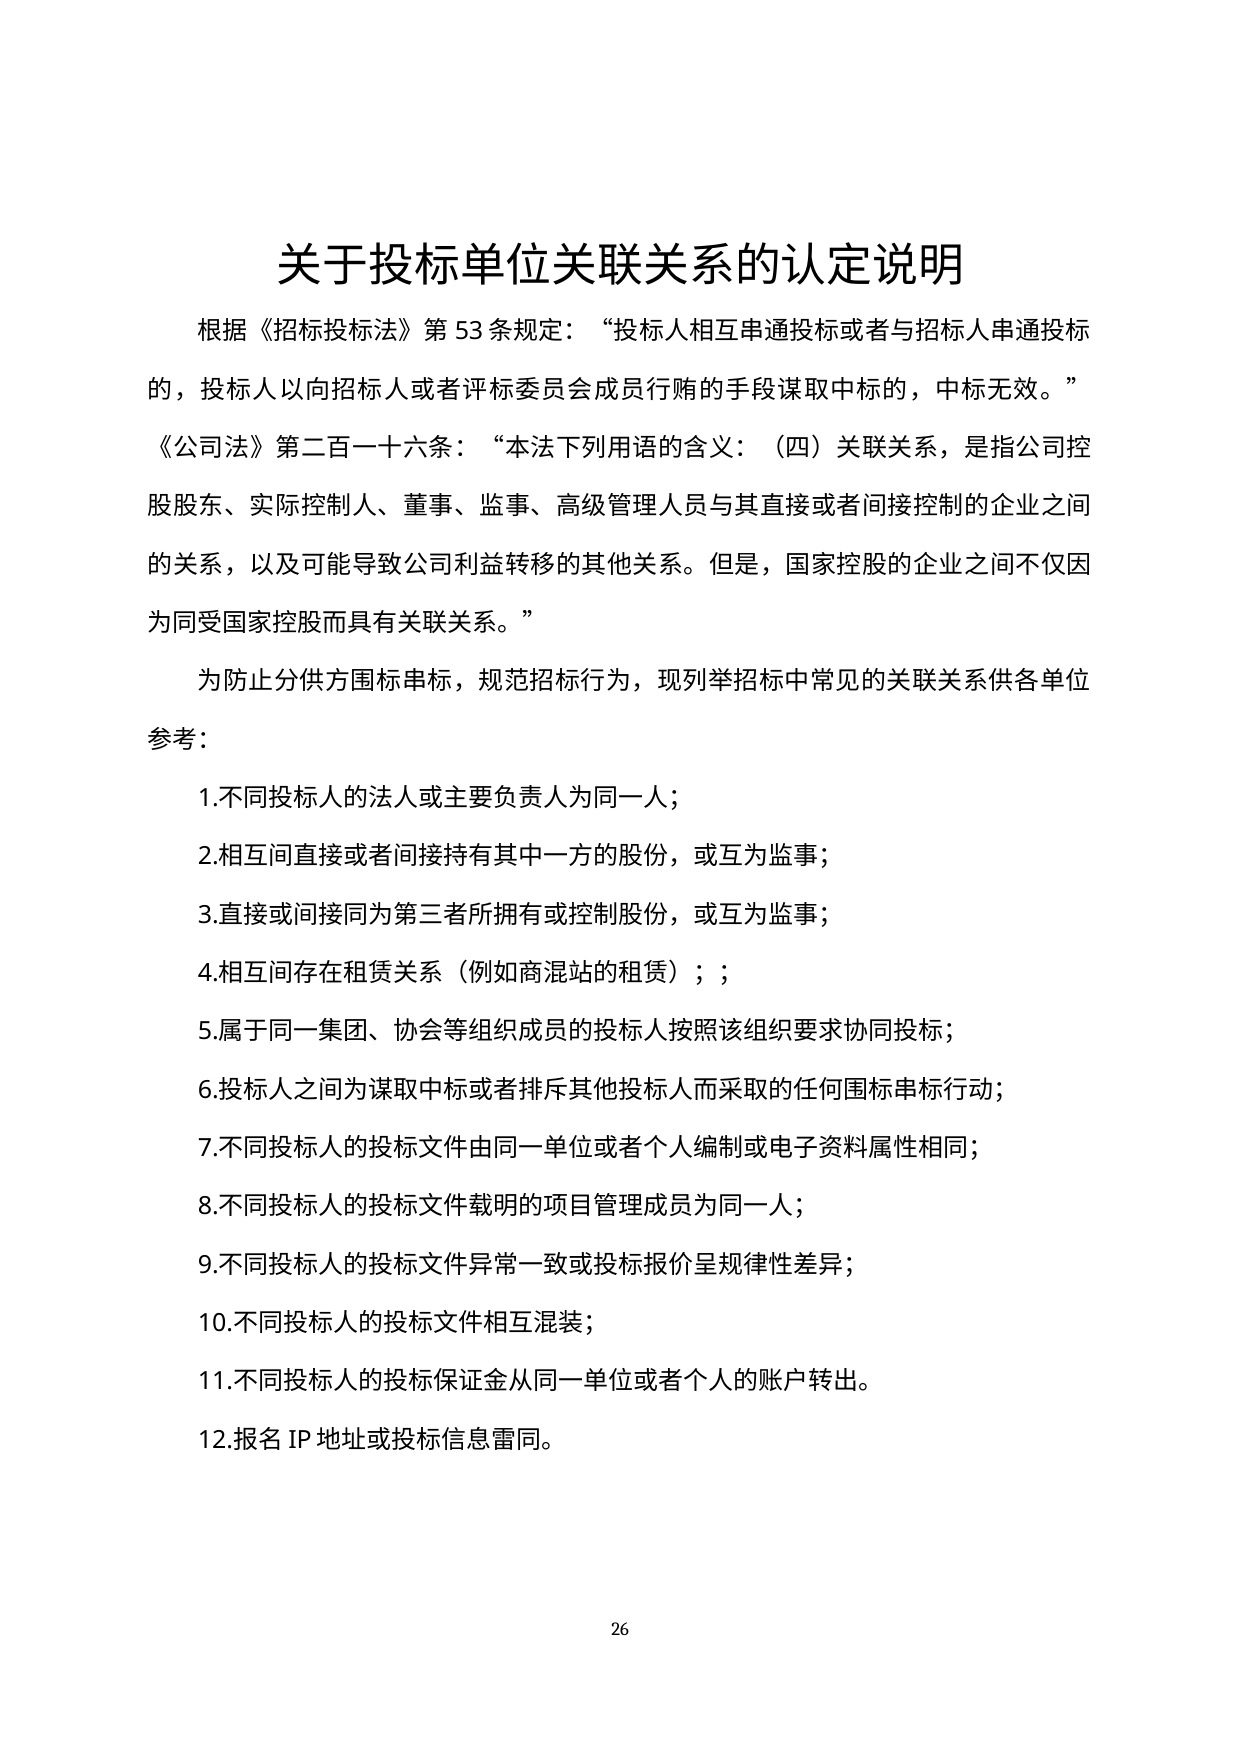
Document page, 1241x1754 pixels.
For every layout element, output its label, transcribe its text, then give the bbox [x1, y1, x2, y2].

text 11.不同投标人的投标保证金从同一单位或者个人的账户转出。 [198, 1343, 1092, 1401]
text 9.不同投标人的投标文件异常一致或投标报价呈规律性差异； [198, 1226, 1092, 1285]
text 为防止分供方围标串标，规范招标行为，现列举招标中常见的关联关系供各单位参考： [148, 643, 1092, 760]
text 6.投标人之间为谋取中标或者排斥其他投标人而采取的任何围标串标行动； [148, 1051, 1092, 1110]
text 1.不同投标人的法人或主要负责人为同一人； [148, 760, 1092, 818]
text 12.报名IP地址或投标信息雷同。 [198, 1401, 1092, 1460]
text 7.不同投标人的投标文件由同一单位或者个人编制或电子资料属性相同； [198, 1110, 1092, 1168]
text 8.不同投标人的投标文件载明的项目管理成员为同一人； [198, 1168, 1092, 1226]
text 3.直接或间接同为第三者所拥有或控制股份，或互为监事； [148, 876, 1092, 935]
text 10.不同投标人的投标文件相互混装； [198, 1285, 1092, 1343]
text 4.相互间存在租赁关系（例如商混站的租赁）；； [148, 935, 1092, 993]
text 关于投标单位关联关系的认定说明 [148, 235, 1092, 293]
text 根据《招标投标法》第53条规定：“投标人相互串通投标或者与招标人串通投标的，投标人以向招标人或者评标委员会成员行贿的手段谋取中标的，中标无效。”《公司法》第二百一十六条：“本法下列用语的含义：（四）关联关系，是指公司控股股东、实际控制人、董事、监事、高级管理人员与其直接或者间接控制的企业之间的关系，以及可能导致公司利益转移的其他关系。但是，国家控股的企业之间不仅因为同受国家控股而具有关联关系。” [148, 293, 1092, 643]
text 5.属于同一集团、协会等组织成员的投标人按照该组织要求协同投标； [148, 993, 1092, 1051]
text 2.相互间直接或者间接持有其中一方的股份，或互为监事； [148, 818, 1092, 876]
